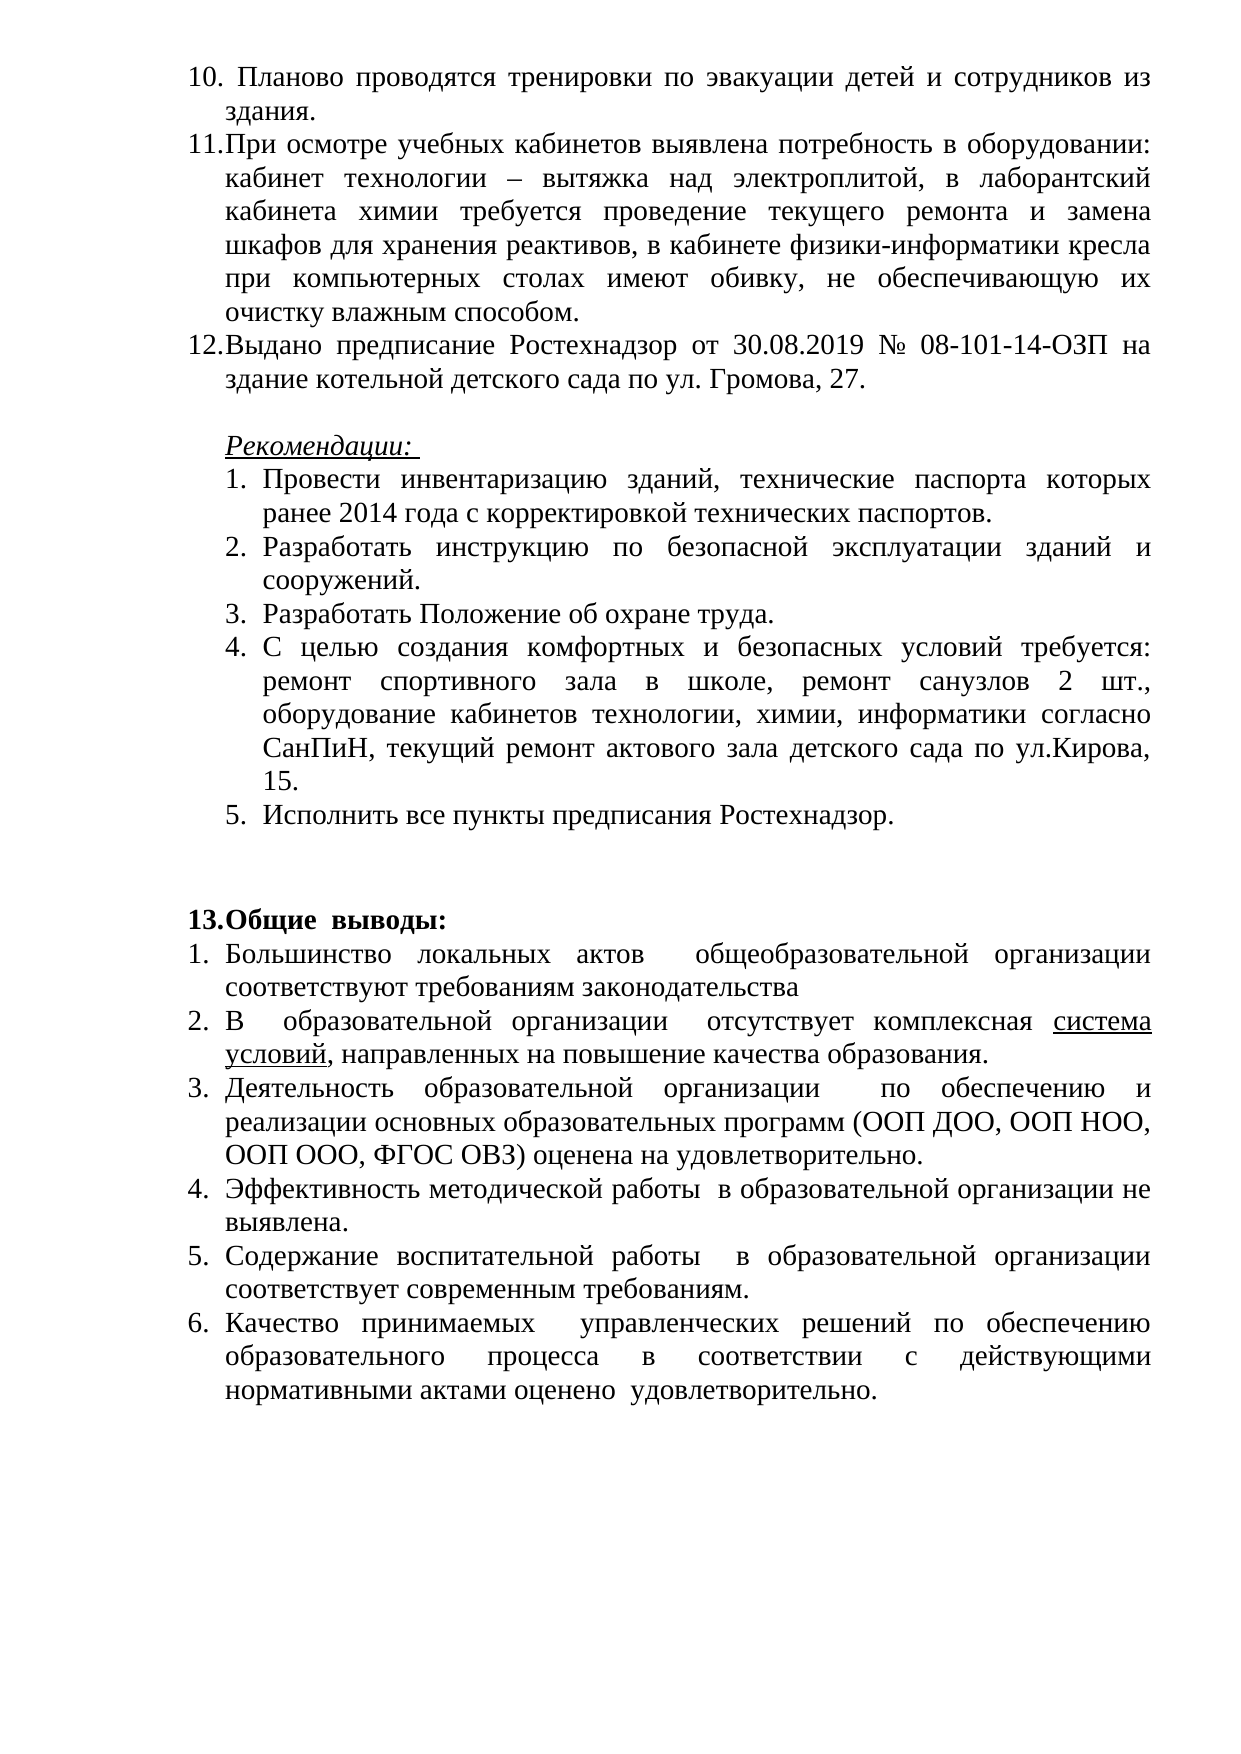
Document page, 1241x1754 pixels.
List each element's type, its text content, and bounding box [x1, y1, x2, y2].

list Провести инвентаризацию зданий, технические паспорта которых ранее 2014 года с корректировкой технических паспортов. [225, 462, 1152, 529]
list При осмотре учебных кабинетов выявлена потребность в оборудовании: кабинет технологии – вытяжка над электроплитой, в лаборантский кабинета химии требуется проведение текущего ремонта и замена шкафов для хранения реактивов, в кабинете физики-информатики кресла при компьютерных столах имеют обивку, не обеспечивающую их очистку влажным способом. [187, 126, 1152, 327]
list Планово проводятся тренировки по эвакуации детей и сотрудников из здания. [187, 59, 1152, 126]
list С целью создания комфортных и безопасных условий требуется: ремонт спортивного зала в школе, ремонт санузлов 2 шт., оборудование кабинетов технологии, химии, информатики согласно СанПиН, текущий ремонт актового зала детского сада по ул.Кирова, 15. [225, 629, 1152, 797]
list Разработать инструкцию по безопасной эксплуатации зданий и сооружений. [225, 529, 1152, 596]
list Деятельность образовательной организации по обеспечению и реализации основных образовательных программ (ООП ДОО, ООП НОО, ООП ООО, ФГОС ОВЗ) оценена на удовлетворительно. [187, 1070, 1152, 1171]
list Эффективность методической работы в образовательной организации не выявлена. [187, 1171, 1152, 1238]
list Выдано предписание Ростехнадзор от 30.08.2019 № 08-101-14-ОЗП на здание котельной детского сада по ул. Громова, 27. [187, 327, 1152, 394]
list Содержание воспитательной работы в образовательной организации соответствует современным требованиям. [187, 1238, 1152, 1305]
list Рекомендации: [225, 428, 1152, 462]
list Исполнить все пункты предписания Ростехнадзор. [225, 797, 1152, 831]
list Большинство локальных актов общеобразовательной организации соответствуют требованиям законодательства [187, 936, 1152, 1003]
list В образовательной организации отсутствует комплексная система условий, направленных на повышение качества образования. [187, 1003, 1152, 1070]
list Разработать Положение об охране труда. [225, 596, 1152, 629]
list Качество принимаемых управленческих решений по обеспечению образовательного процесса в соответствии с действующими нормативными актами оценено удовлетворительно. [187, 1305, 1152, 1406]
list Общие выводы: [187, 902, 1152, 936]
